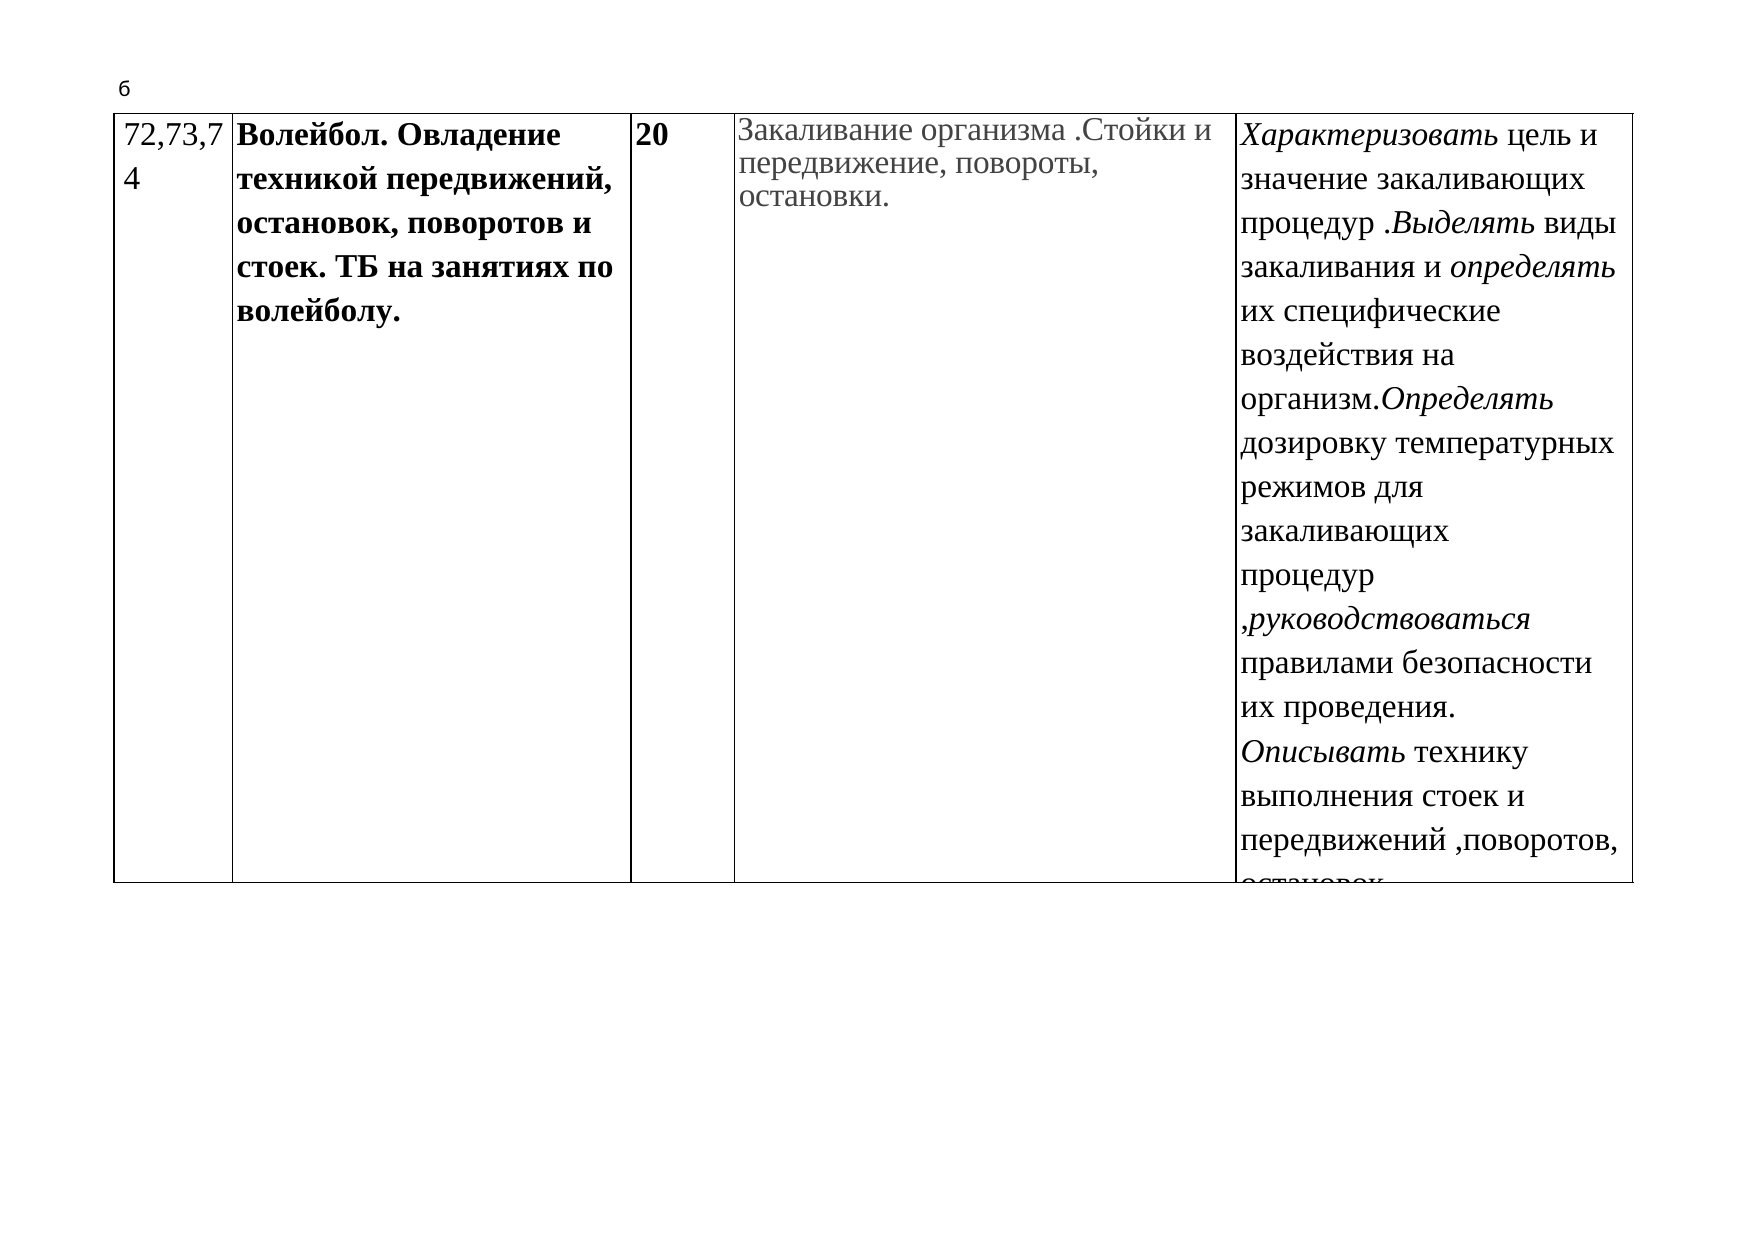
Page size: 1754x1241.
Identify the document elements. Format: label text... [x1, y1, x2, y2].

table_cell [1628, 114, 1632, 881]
table_cell Волейбол. Овладение техникой передвижений, остановок, поворотов и стоек. ТБ на занятиях по волейболу. [233, 114, 630, 881]
table_cell Закаливание организма .Стойки и передвижение, повороты, остановки. [735, 114, 1235, 881]
table_cell 20 [632, 114, 734, 881]
table_cell 72,73,74 [115, 114, 232, 881]
